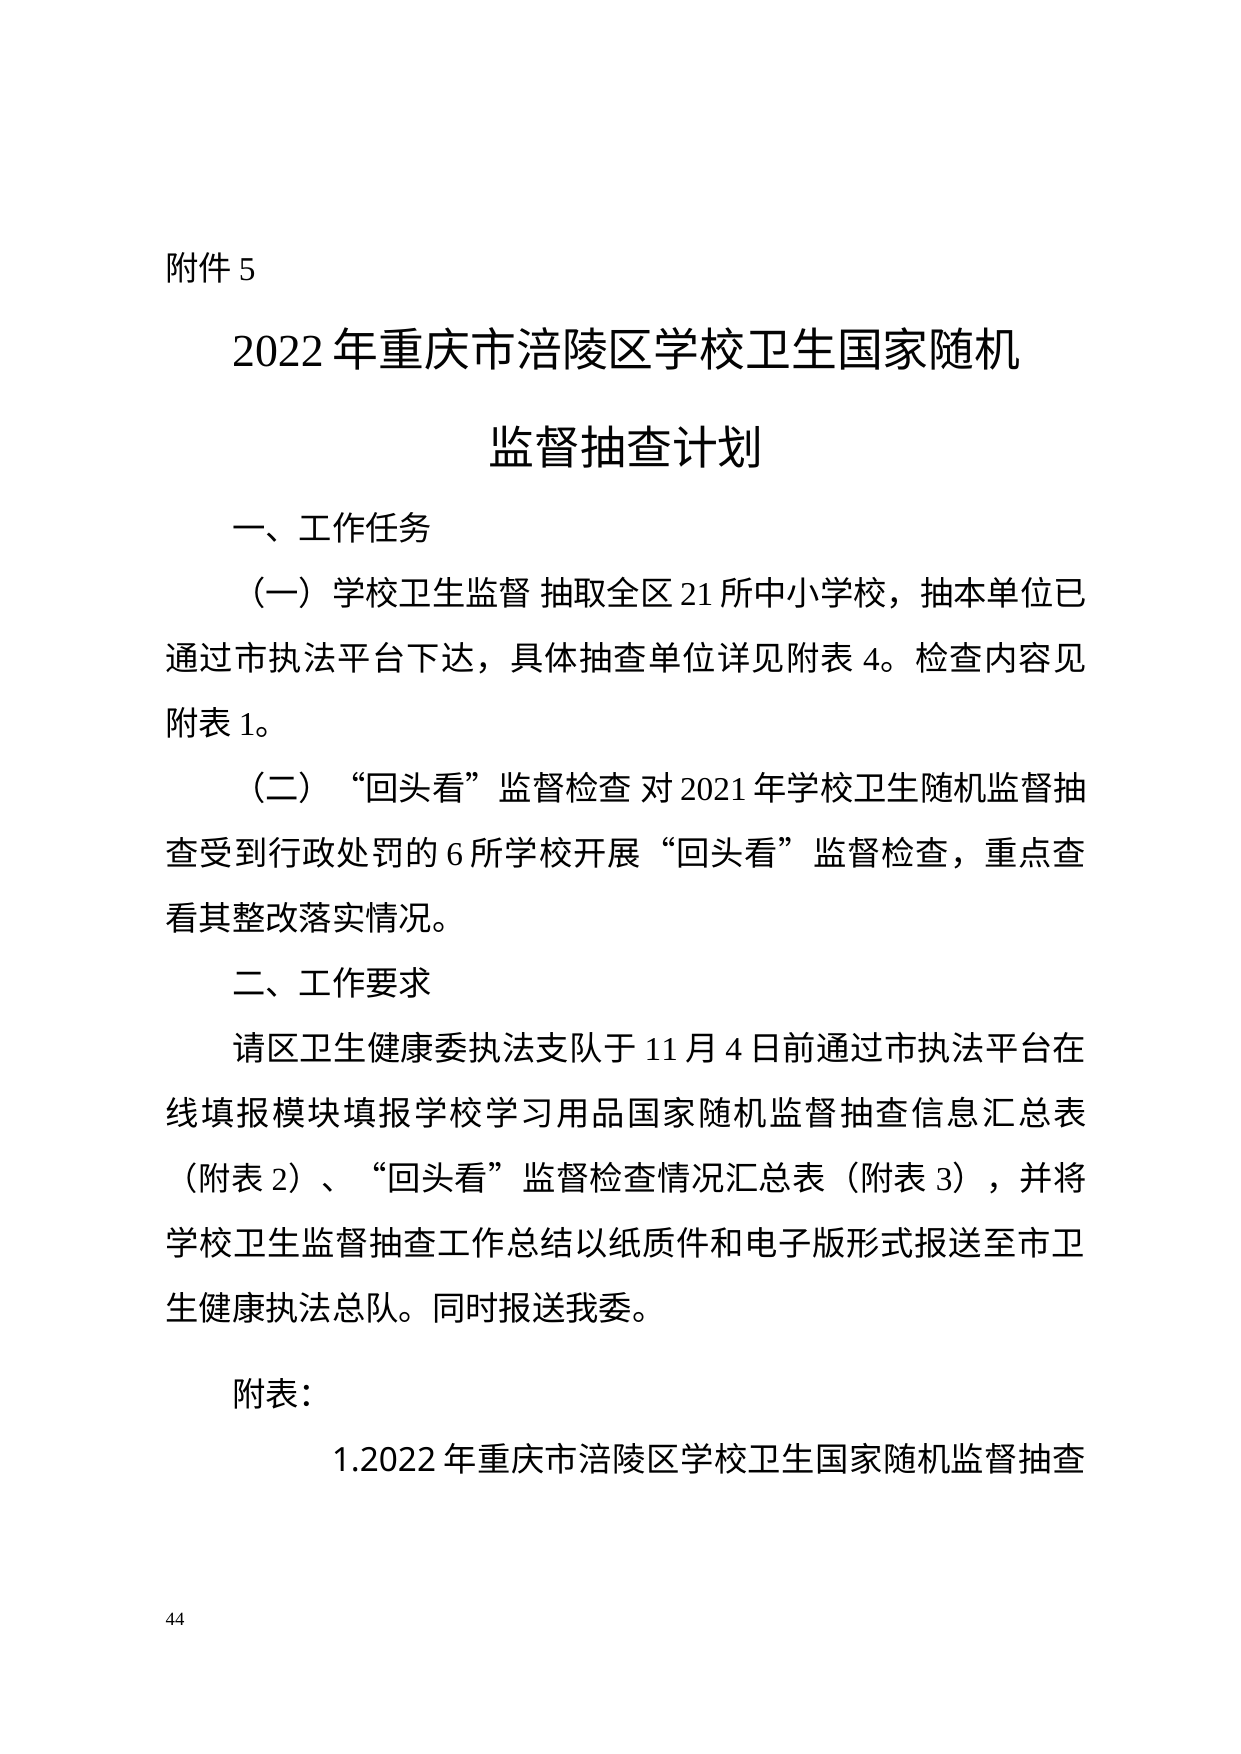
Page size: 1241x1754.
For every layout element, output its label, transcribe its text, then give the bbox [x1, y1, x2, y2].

text 附件5 [165, 233, 1087, 298]
text 监督抽查计划 [165, 395, 1087, 493]
text 一、工作任务 [165, 493, 1087, 558]
text （一）学校卫生监督 抽取全区21所中小学校，抽本单位已通过市执法平台下达，具体抽查单位详见附表4。检查内容见附表1。 [165, 558, 1087, 753]
text 二、工作要求 [165, 948, 1087, 1013]
text （二）“回头看”监督检查 对2021年学校卫生随机监督抽查受到行政处罚的6所学校开展“回头看”监督检查，重点查看其整改落实情况。 [165, 753, 1087, 948]
text 附表： [232, 1359, 1087, 1424]
text 请区卫生健康委执法支队于11月4日前通过市执法平台在线填报模块填报学校学习用品国家随机监督抽查信息汇总表（附表 2）、“回头看”监督检查情况汇总表（附表3），并将学校卫生监督抽查工作总结以纸质件和电子版形式报送至市卫生健康执法总队。同时报送我委。 [165, 1013, 1087, 1338]
text 2022年重庆市涪陵区学校卫生国家随机 [165, 298, 1087, 395]
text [332, 1424, 1087, 1489]
